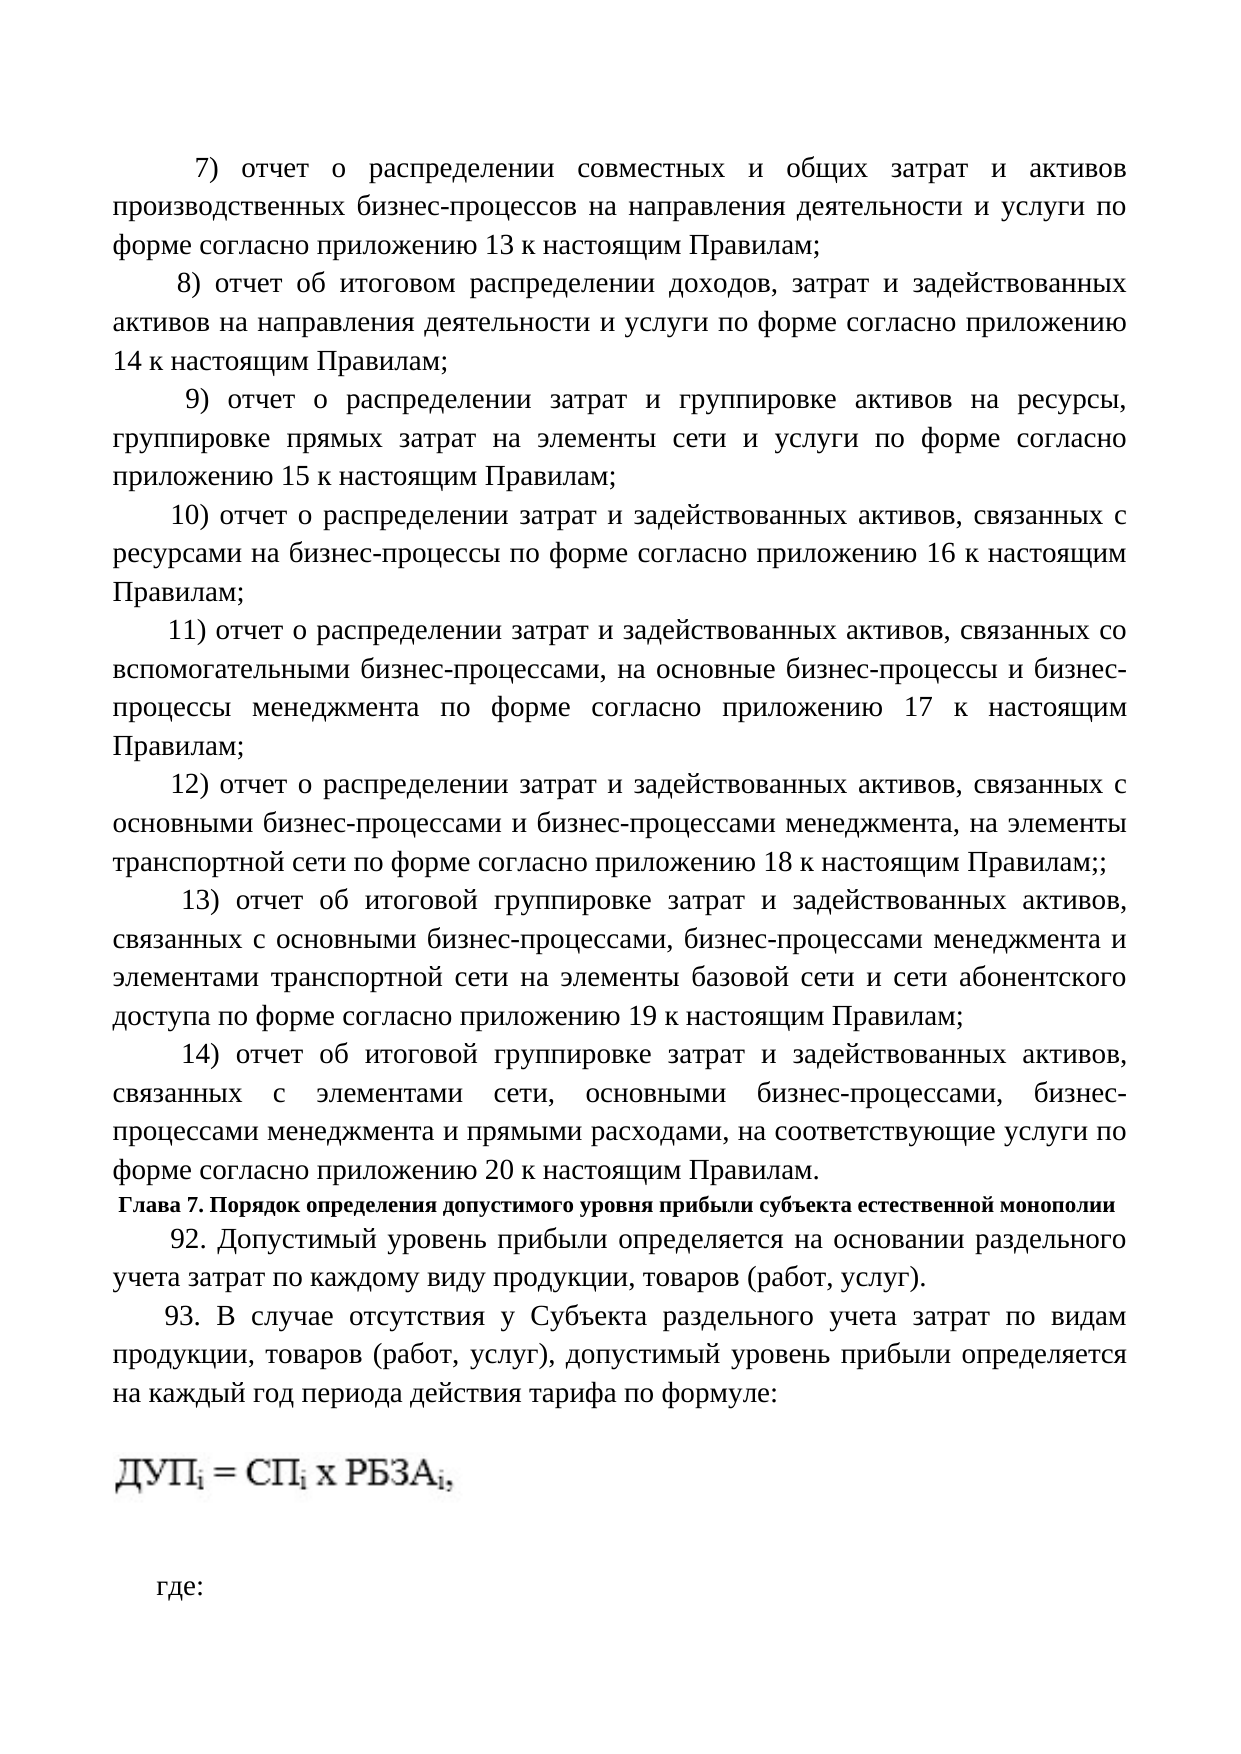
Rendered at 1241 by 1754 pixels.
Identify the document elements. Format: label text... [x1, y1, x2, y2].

picture [112, 1452, 465, 1505]
text 10) отчет о распределении затрат и задействованных активов, связанных с ресурсами на бизнес-процессы по форме согласно приложению 16 к настоящим Правилам; [112, 497, 1128, 607]
text 14) отчет об итоговой группировке затрат и задействованных активов, связанных с элементами сети, основными бизнес-процессами, бизнес-процессами менеджмента и прямыми расходами, на соответствующие услуги по форме согласно приложению 20 к настоящим Правилам. [112, 1036, 1128, 1186]
text 13) отчет об итоговой группировке затрат и задействованных активов, связанных с основными бизнес-процессами, бизнес-процессами менеджмента и элементами транспортной сети на элементы базовой сети и сети абонентского доступа по форме согласно приложению 19 к настоящим Правилам; [112, 882, 1128, 1031]
text 12) отчет о распределении затрат и задействованных активов, связанных с основными бизнес-процессами и бизнес-процессами менеджмента, на элементы транспортной сети по форме согласно приложению 18 к настоящим Правилам;; [112, 767, 1128, 877]
text где: [112, 1568, 1128, 1602]
text 92. Допустимый уровень прибыли определяется на основании раздельного учета затрат по каждому виду продукции, товаров (работ, услуг). [112, 1221, 1128, 1293]
text 93. В случае отсутствия у Субъекта раздельного учета затрат по видам продукции, товаров (работ, услуг), допустимый уровень прибыли определяется на каждый год периода действия тарифа по формуле: [112, 1298, 1128, 1408]
text 8) отчет об итоговом распределении доходов, затрат и задействованных активов на направления деятельности и услуги по форме согласно приложению 14 к настоящим Правилам; [112, 266, 1128, 376]
text 9) отчет о распределении затрат и группировке активов на ресурсы, группировке прямых затрат на элементы сети и услуги по форме согласно приложению 15 к настоящим Правилам; [112, 381, 1128, 492]
text 7) отчет о распределении совместных и общих затрат и активов производственных бизнес-процессов на направления деятельности и услуги по форме согласно приложению 13 к настоящим Правилам; [112, 150, 1128, 261]
text 11) отчет о распределении затрат и задействованных активов, связанных со вспомогательными бизнес-процессами, на основные бизнес-процессы и бизнес-процессы менеджмента по форме согласно приложению 17 к настоящим Правилам; [112, 612, 1128, 762]
text Глава 7. Порядок определения допустимого уровня прибыли субъекта естественной монополии [112, 1191, 1128, 1217]
